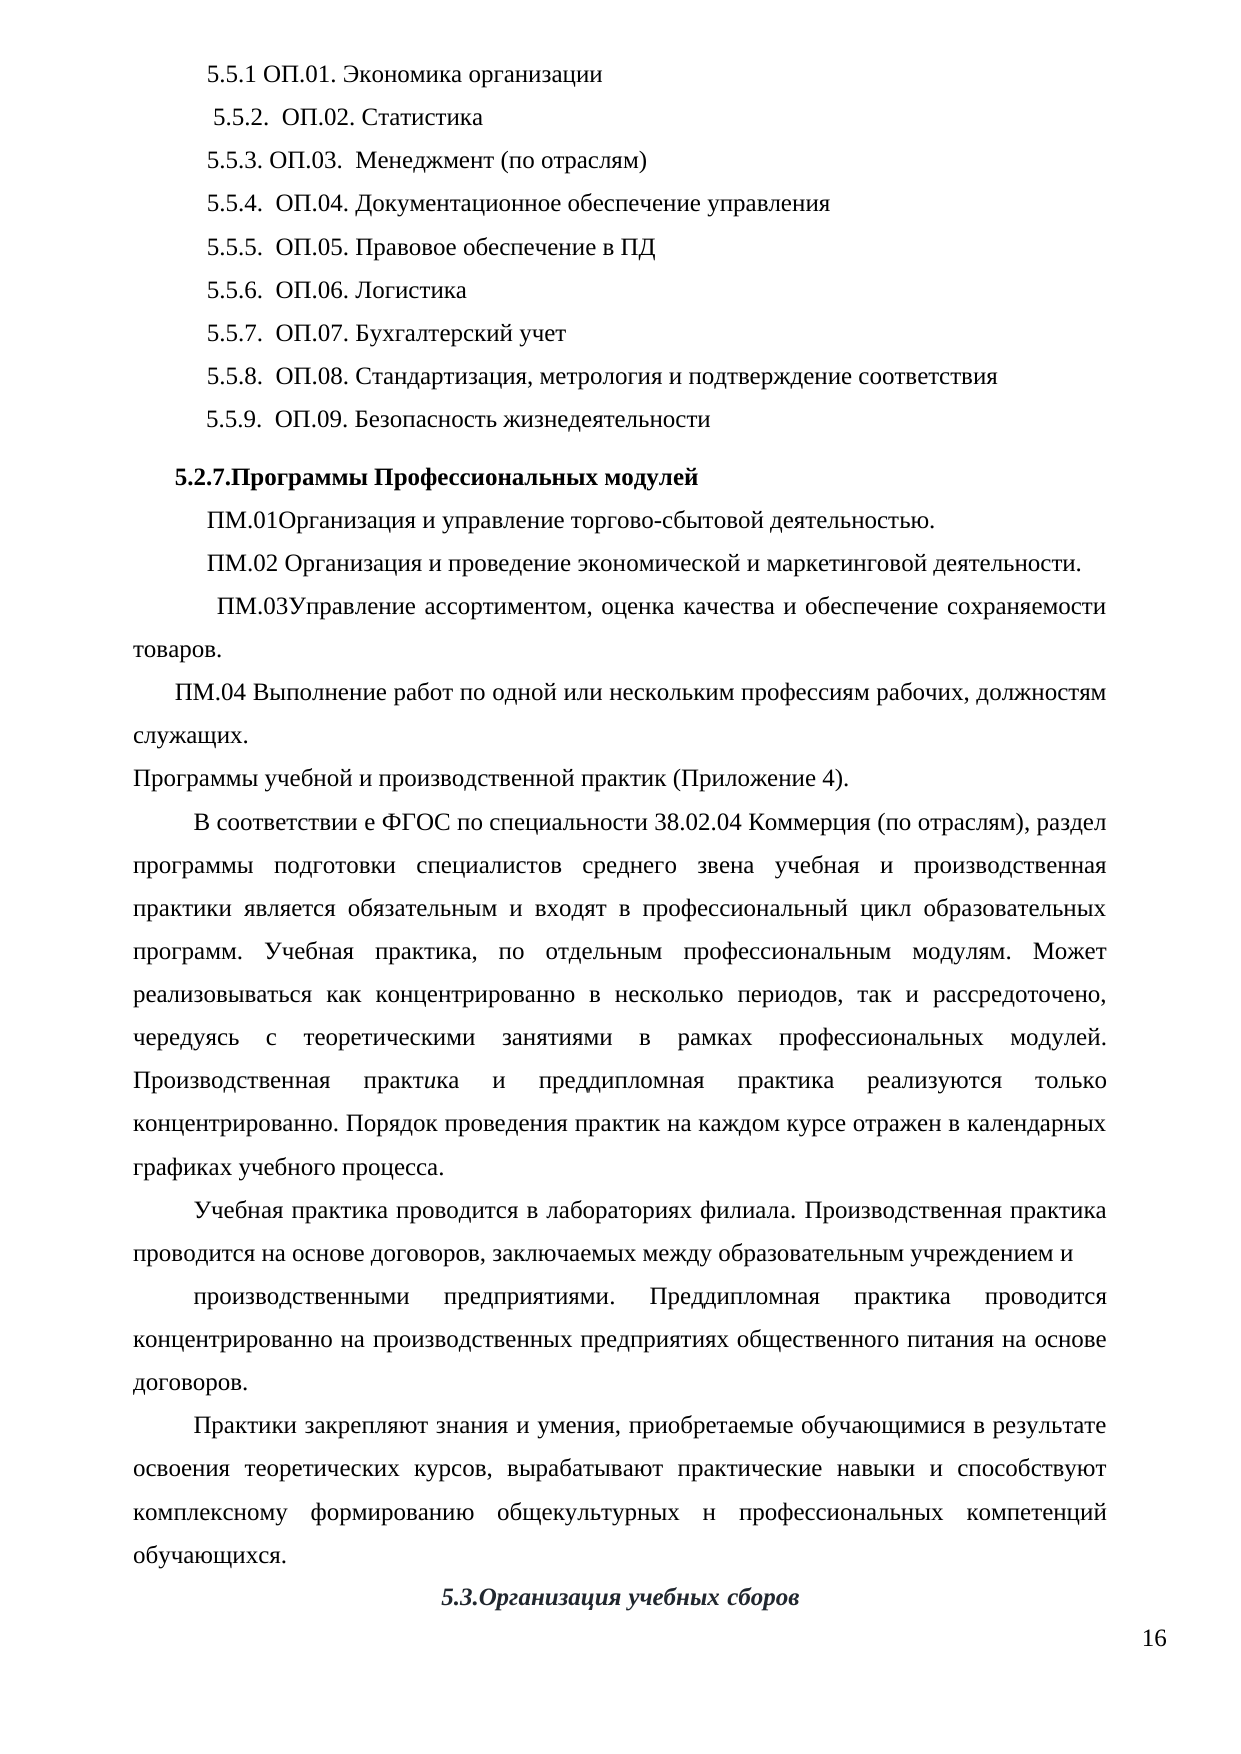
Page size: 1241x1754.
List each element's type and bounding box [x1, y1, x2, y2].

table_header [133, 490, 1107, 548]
table_header [133, 749, 1107, 1623]
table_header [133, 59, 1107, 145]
